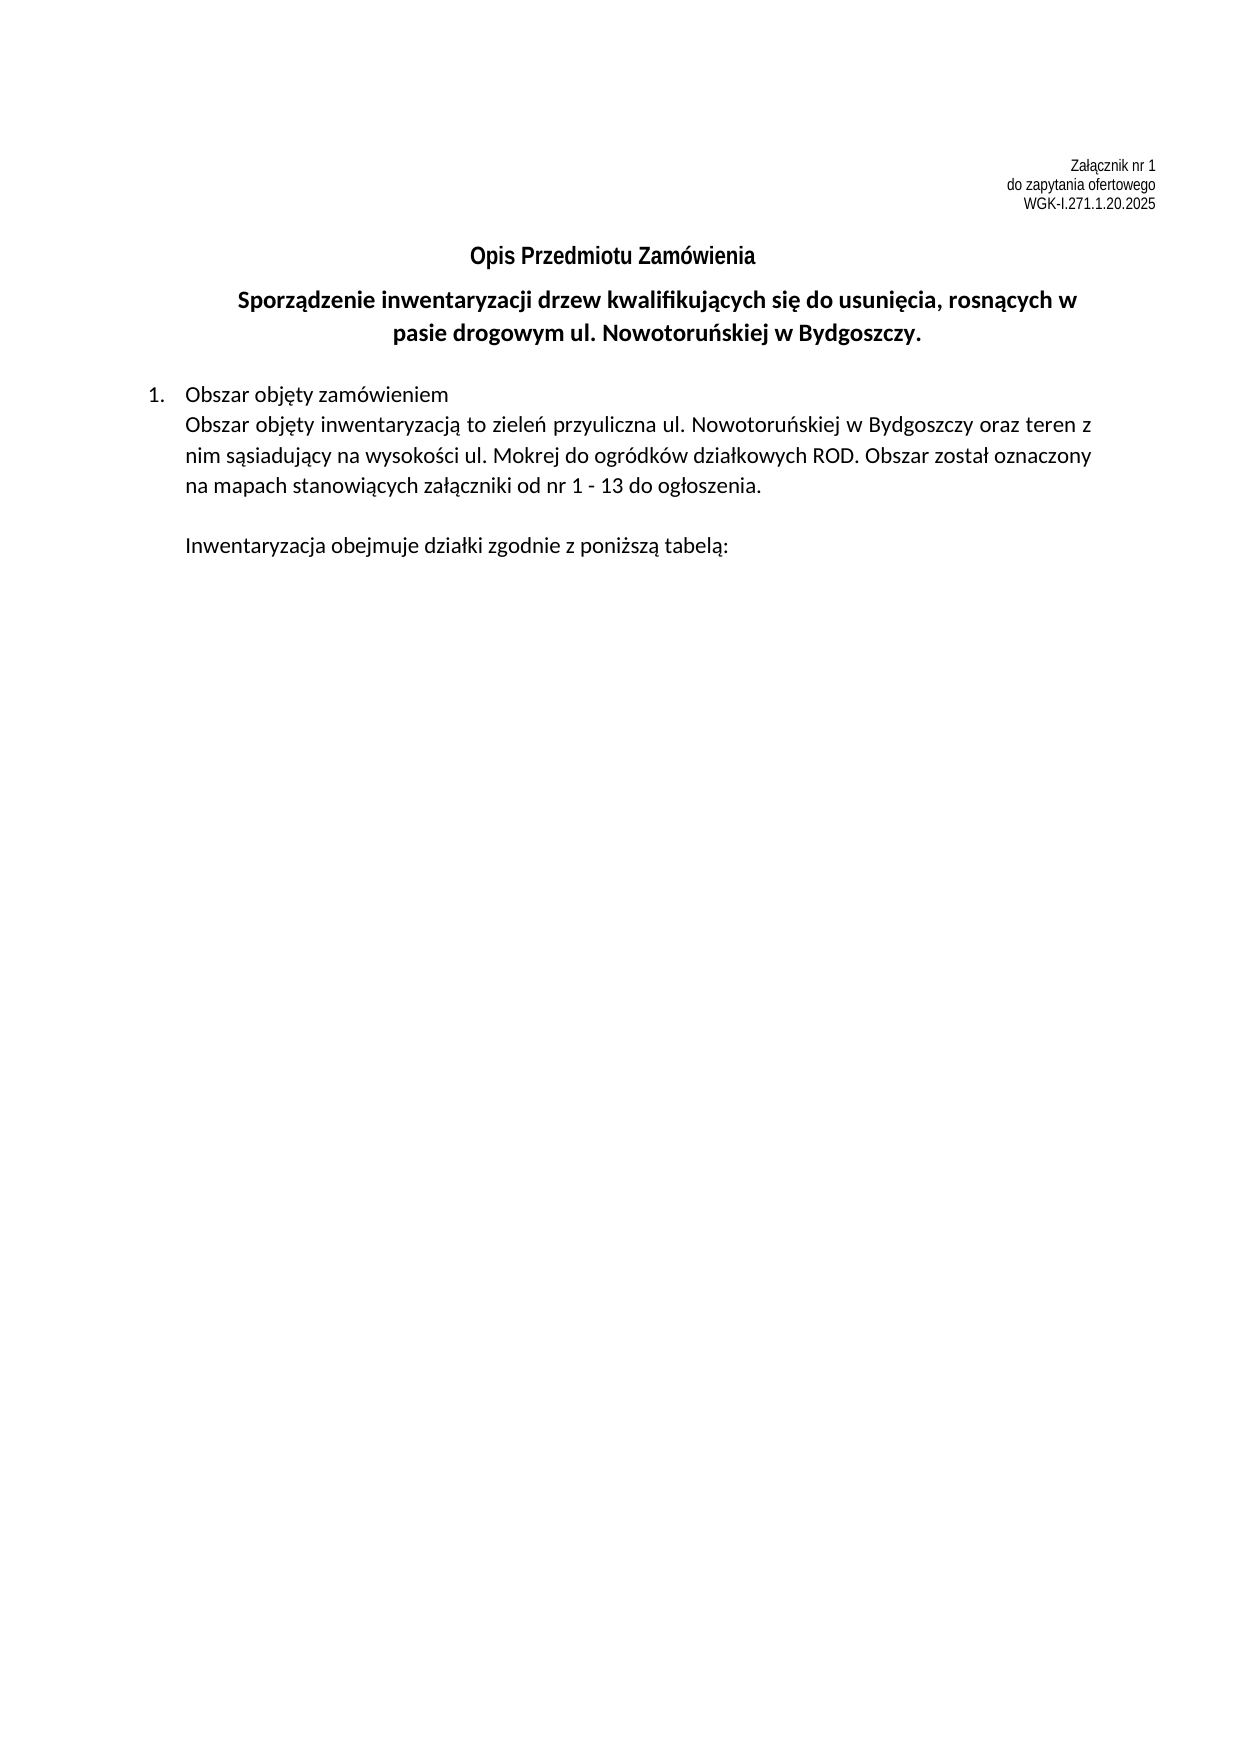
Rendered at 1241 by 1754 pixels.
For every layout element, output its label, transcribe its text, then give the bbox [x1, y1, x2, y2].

text Opis Przedmiotu Zamówienia [133, 241, 1093, 270]
list Obszar objęty inwentaryzacją to zieleń przyuliczna ul. Nowotoruńskiej w Bydgoszczy oraz teren z nim sąsiadujący na wysokości ul. Mokrej do ogródków działkowych ROD. Obszar został oznaczony na mapach stanowiących załączniki od nr 1 - 13 do ogłoszenia. [185, 411, 1093, 499]
list Inwentaryzacja obejmuje działki zgodnie z poniższą tabelą: [185, 531, 1093, 559]
list Obszar objęty zamówieniem [148, 380, 1093, 408]
list Sporządzenie inwentaryzacji drzew kwalifikujących się do usunięcia, rosnących w pasie drogowym ul. Nowotoruńskiej w Bydgoszczy. [223, 284, 1093, 348]
